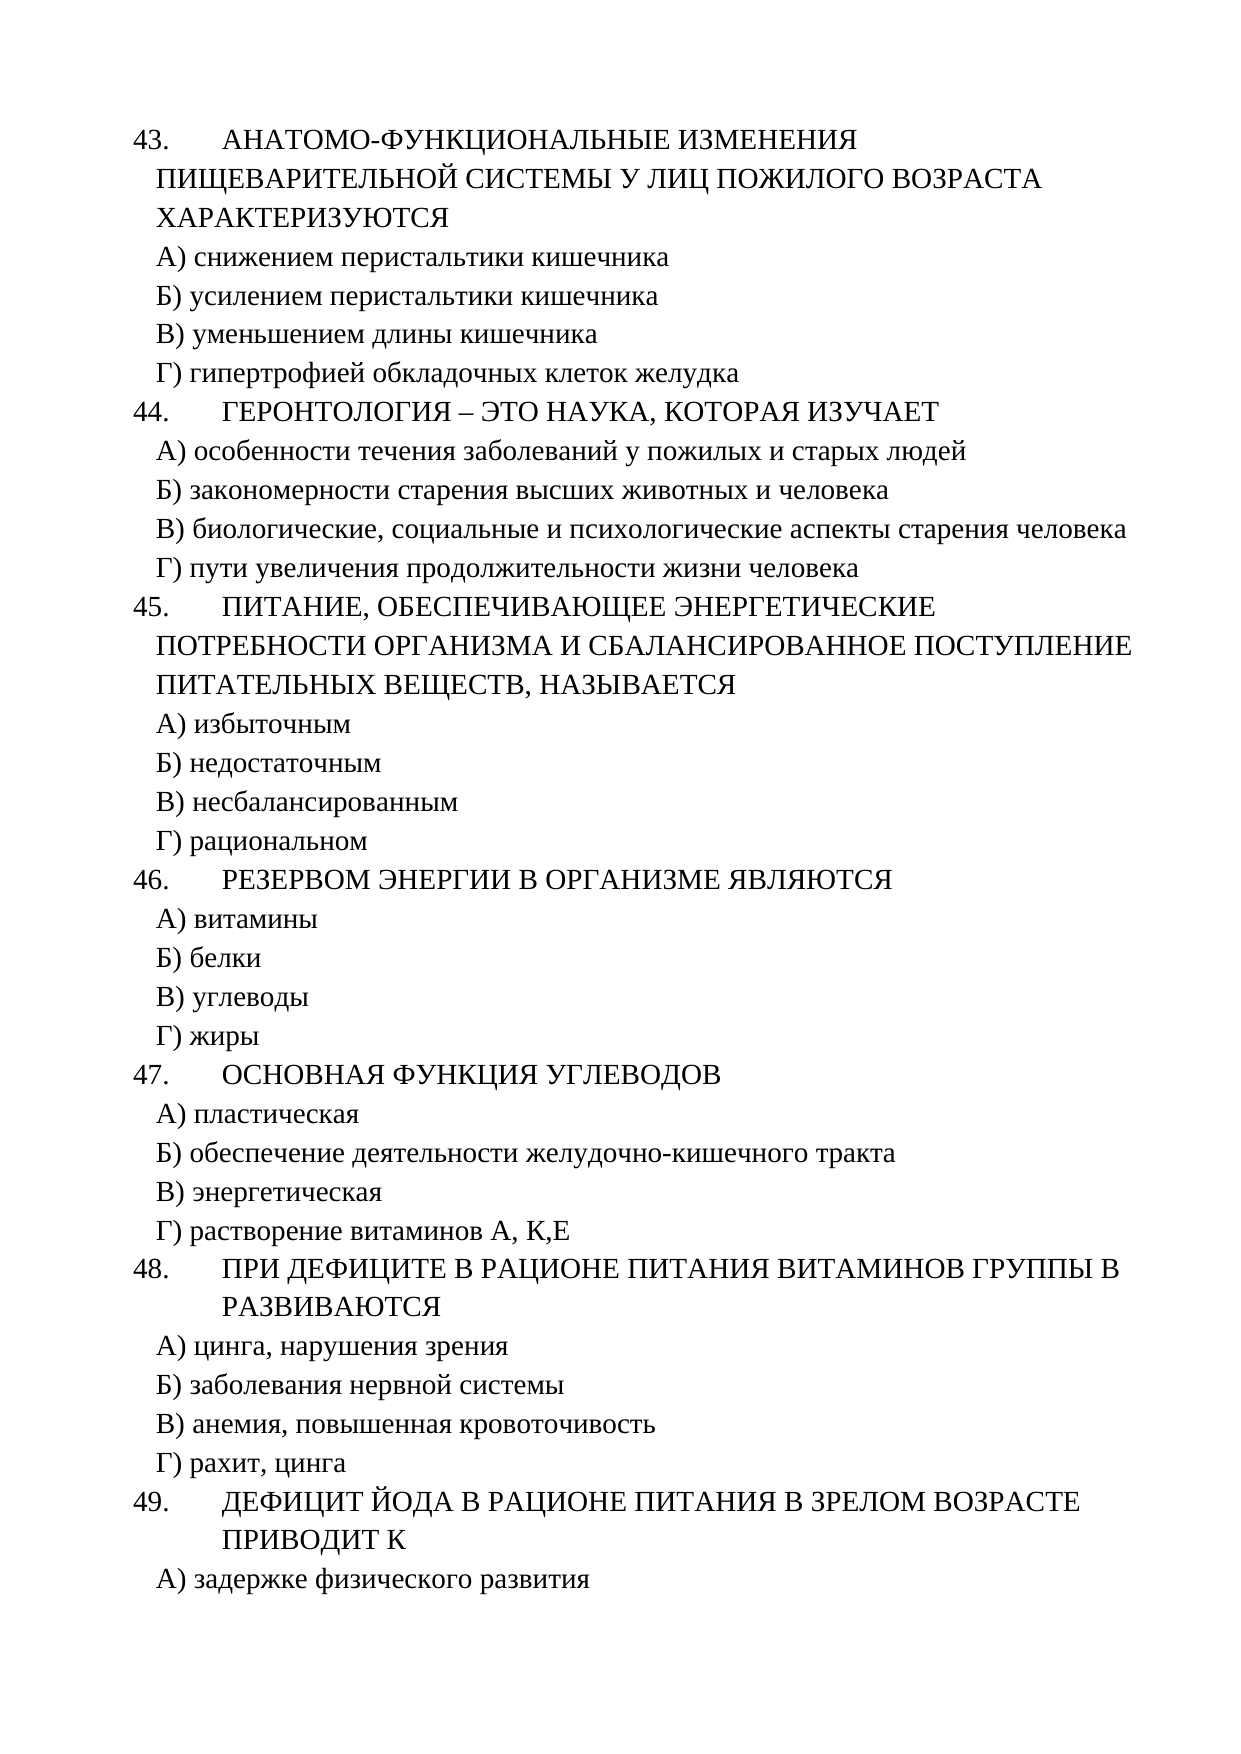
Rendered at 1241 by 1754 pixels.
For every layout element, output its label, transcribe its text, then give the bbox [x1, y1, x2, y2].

text Г) рахит, цинга [156, 1445, 1180, 1479]
text Б) обеспечение деятельности желудочно-кишечного тракта [156, 1135, 1180, 1168]
text А) снижением перистальтики кишечника [156, 239, 1180, 272]
text Б) закономерности старения высших животных и человека [156, 472, 1180, 506]
text Б) недостаточным [156, 745, 1180, 779]
text ХАРАКТЕРИЗУЮТСЯ [156, 200, 1180, 233]
text В) биологические, социальные и психологические аспекты старения человека [156, 511, 1180, 545]
text В) анемия, повышенная кровоточивость [156, 1406, 1180, 1440]
text А) особенности течения заболеваний у пожилых и старых людей [156, 433, 1180, 467]
text В) несбалансированным [156, 784, 1180, 818]
text А) цинга, нарушения зрения [156, 1328, 1180, 1362]
text А) задержке физического развития [156, 1561, 1180, 1594]
list ОСНОВНАЯ ФУНКЦИЯ УГЛЕВОДОВ [133, 1057, 1180, 1090]
list ПРИ ДЕФИЦИТЕ В РАЦИОНЕ ПИТАНИЯ ВИТАМИНОВ ГРУППЫ В РАЗВИВАЮТСЯ [133, 1252, 1180, 1323]
text ПИЩЕВАРИТЕЛЬНОЙ СИСТЕМЫ У ЛИЦ ПОЖИЛОГО ВОЗРАСТА [156, 161, 1180, 194]
text А) пластическая [156, 1096, 1180, 1129]
text А) витамины [156, 901, 1180, 934]
text В) уменьшением длины кишечника [156, 317, 1180, 350]
text Г) гипертрофией обкладочных клеток желудка [156, 356, 1180, 389]
text Б) усилением перистальтики кишечника [156, 278, 1180, 311]
text В) углеводы [156, 979, 1180, 1012]
text ПОТРЕБНОСТИ ОРГАНИЗМА И СБАЛАНСИРОВАННОЕ ПОСТУПЛЕНИЕ [156, 628, 1180, 662]
text Б) заболевания нервной системы [156, 1367, 1180, 1401]
text Г) жиры [156, 1018, 1180, 1051]
text В) энергетическая [156, 1174, 1180, 1207]
list АНАТОМО-ФУНКЦИОНАЛЬНЫЕ ИЗМЕНЕНИЯ [133, 122, 1180, 155]
text Г) пути увеличения продолжительности жизни человека [156, 550, 1180, 584]
list ПИТАНИЕ, ОБЕСПЕЧИВАЮЩЕЕ ЭНЕРГЕТИЧЕСКИЕ [133, 589, 1180, 623]
text Г) рациональном [156, 823, 1180, 857]
text Г) растворение витаминов А, К,Е [156, 1213, 1180, 1246]
list ДЕФИЦИТ ЙОДА В РАЦИОНЕ ПИТАНИЯ В ЗРЕЛОМ ВОЗРАСТЕ ПРИВОДИТ К [133, 1484, 1180, 1556]
list ГЕРОНТОЛОГИЯ – ЭТО НАУКА, КОТОРАЯ ИЗУЧАЕТ [133, 394, 1180, 428]
text ПИТАТЕЛЬНЫХ ВЕЩЕСТВ, НАЗЫВАЕТСЯ [156, 667, 1180, 701]
list РЕЗЕРВОМ ЭНЕРГИИ В ОРГАНИЗМЕ ЯВЛЯЮТСЯ [133, 862, 1180, 896]
text Б) белки [156, 940, 1180, 973]
text А) избыточным [156, 706, 1180, 740]
